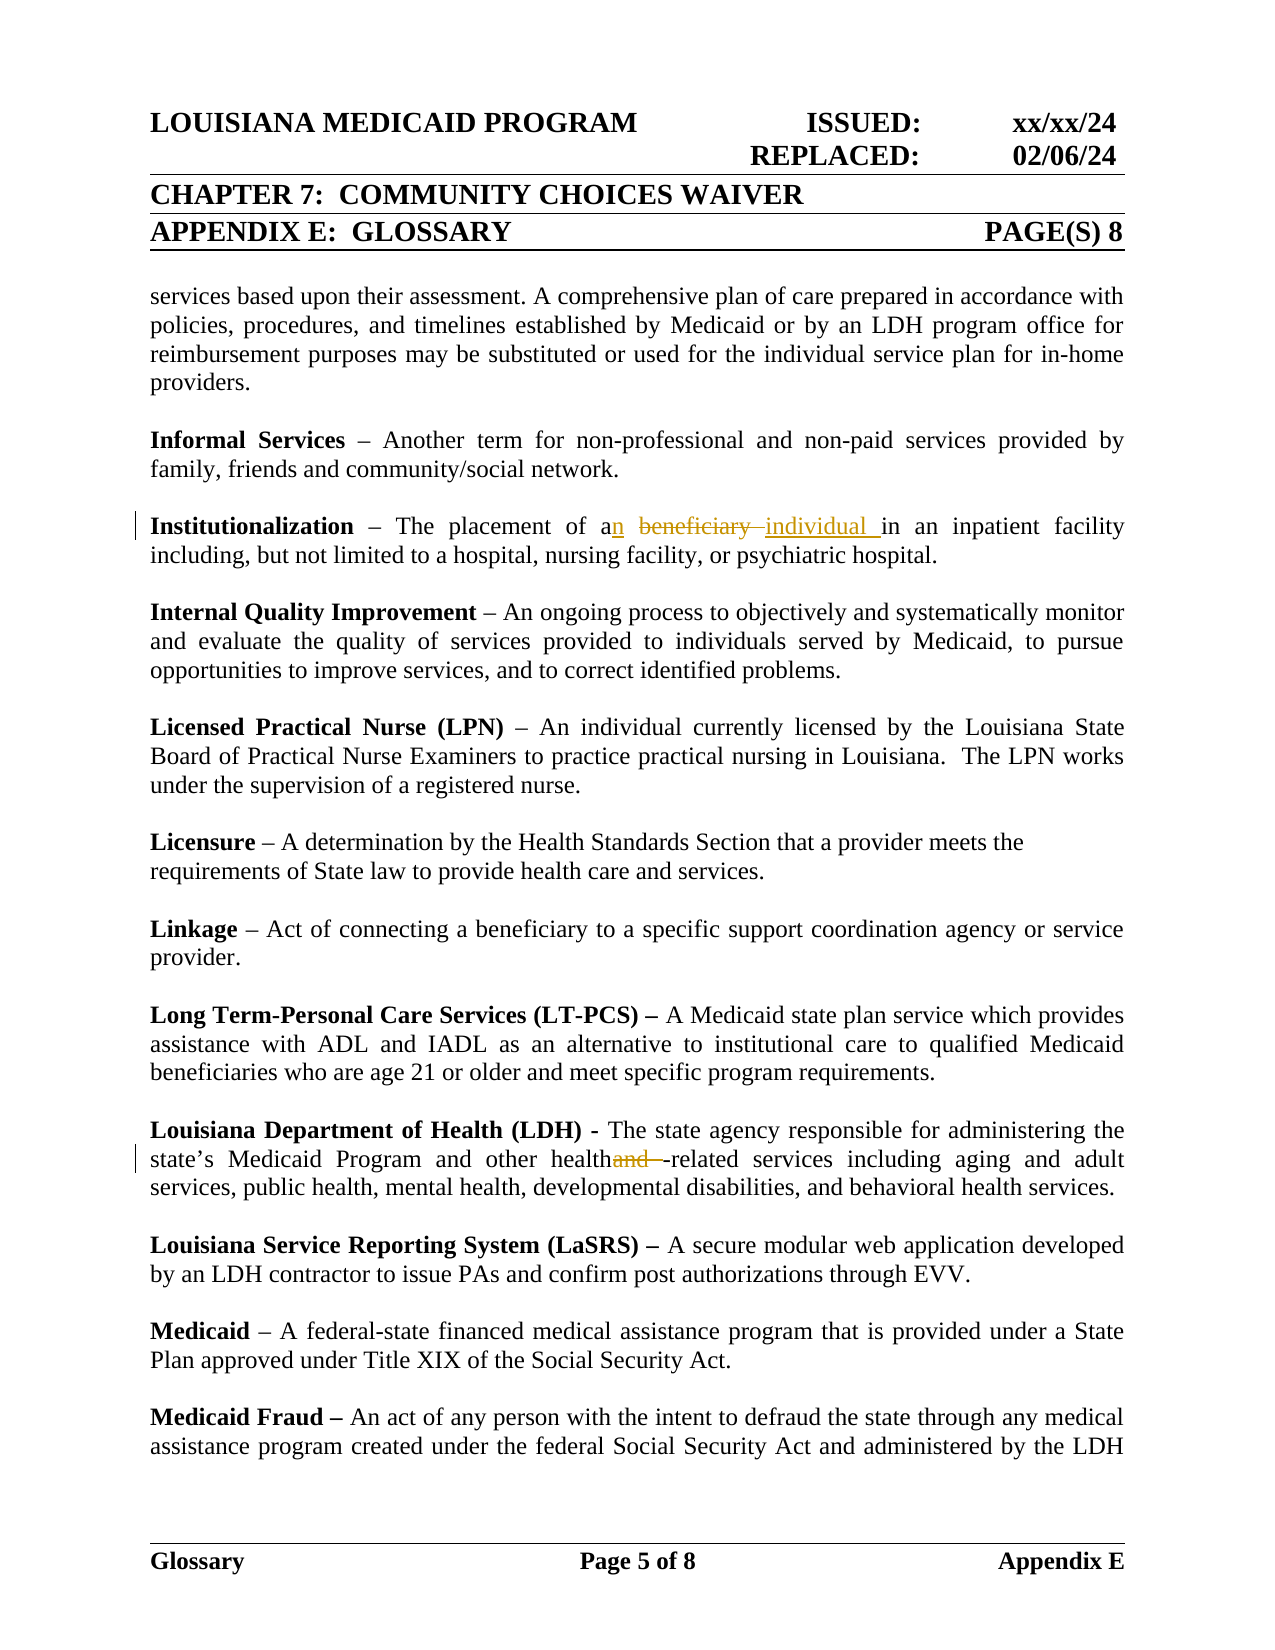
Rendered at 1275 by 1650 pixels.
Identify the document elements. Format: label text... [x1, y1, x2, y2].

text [150, 1402, 1125, 1460]
text Long Term-Personal Care Services (LT-PCS) – A Medicaid state plan service which provides assistance with ADL and IADL as an alternative to institutional care to qualified Medicaid beneficiaries who are age 21 or older and meet specific program requirements. [150, 1000, 1125, 1086]
text Informal Services – Another term for non-professional and non-paid services provided by family, friends and community/social network. [150, 425, 1125, 482]
text Linkage – Act of connecting a beneficiary to a specific support coordination agency or service provider. [150, 914, 1125, 971]
text Licensure – A determination by the Health Standards Section that a provider meets the requirements of State law to provide health care and services. [150, 827, 1125, 885]
text Institutionalization – The placement of a in an inpatient facility including, but not limited to a hospital, nursing facility, or psychiatric hospital. [150, 511, 1125, 569]
text Louisiana Department of Health (LDH) - The state agency responsible for administering the state’s Medicaid Program and other health-related services including aging and adult services, public health, mental health, developmental disabilities, and behavioral health services. [150, 1115, 1125, 1201]
text Licensed Practical Nurse (LPN) – An individual currently licensed by the Louisiana State Board of Practical Nurse Examiners to practice practical nursing in Louisiana. The LPN works under the supervision of a registered nurse. [150, 712, 1125, 799]
text Internal Quality Improvement – An ongoing process to objectively and systematically monitor and evaluate the quality of services provided to individuals served by Medicaid, to pursue opportunities to improve services, and to correct identified problems. [150, 597, 1125, 684]
text Medicaid – A federal-state financed medical assistance program that is provided under a State Plan approved under Title XIX of the Social Security Act. [150, 1316, 1125, 1374]
text Louisiana Service Reporting System (LaSRS) – A secure modular web application developed by an LDH contractor to issue PAs and confirm post authorizations through EVV. [150, 1230, 1125, 1287]
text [150, 281, 1125, 396]
